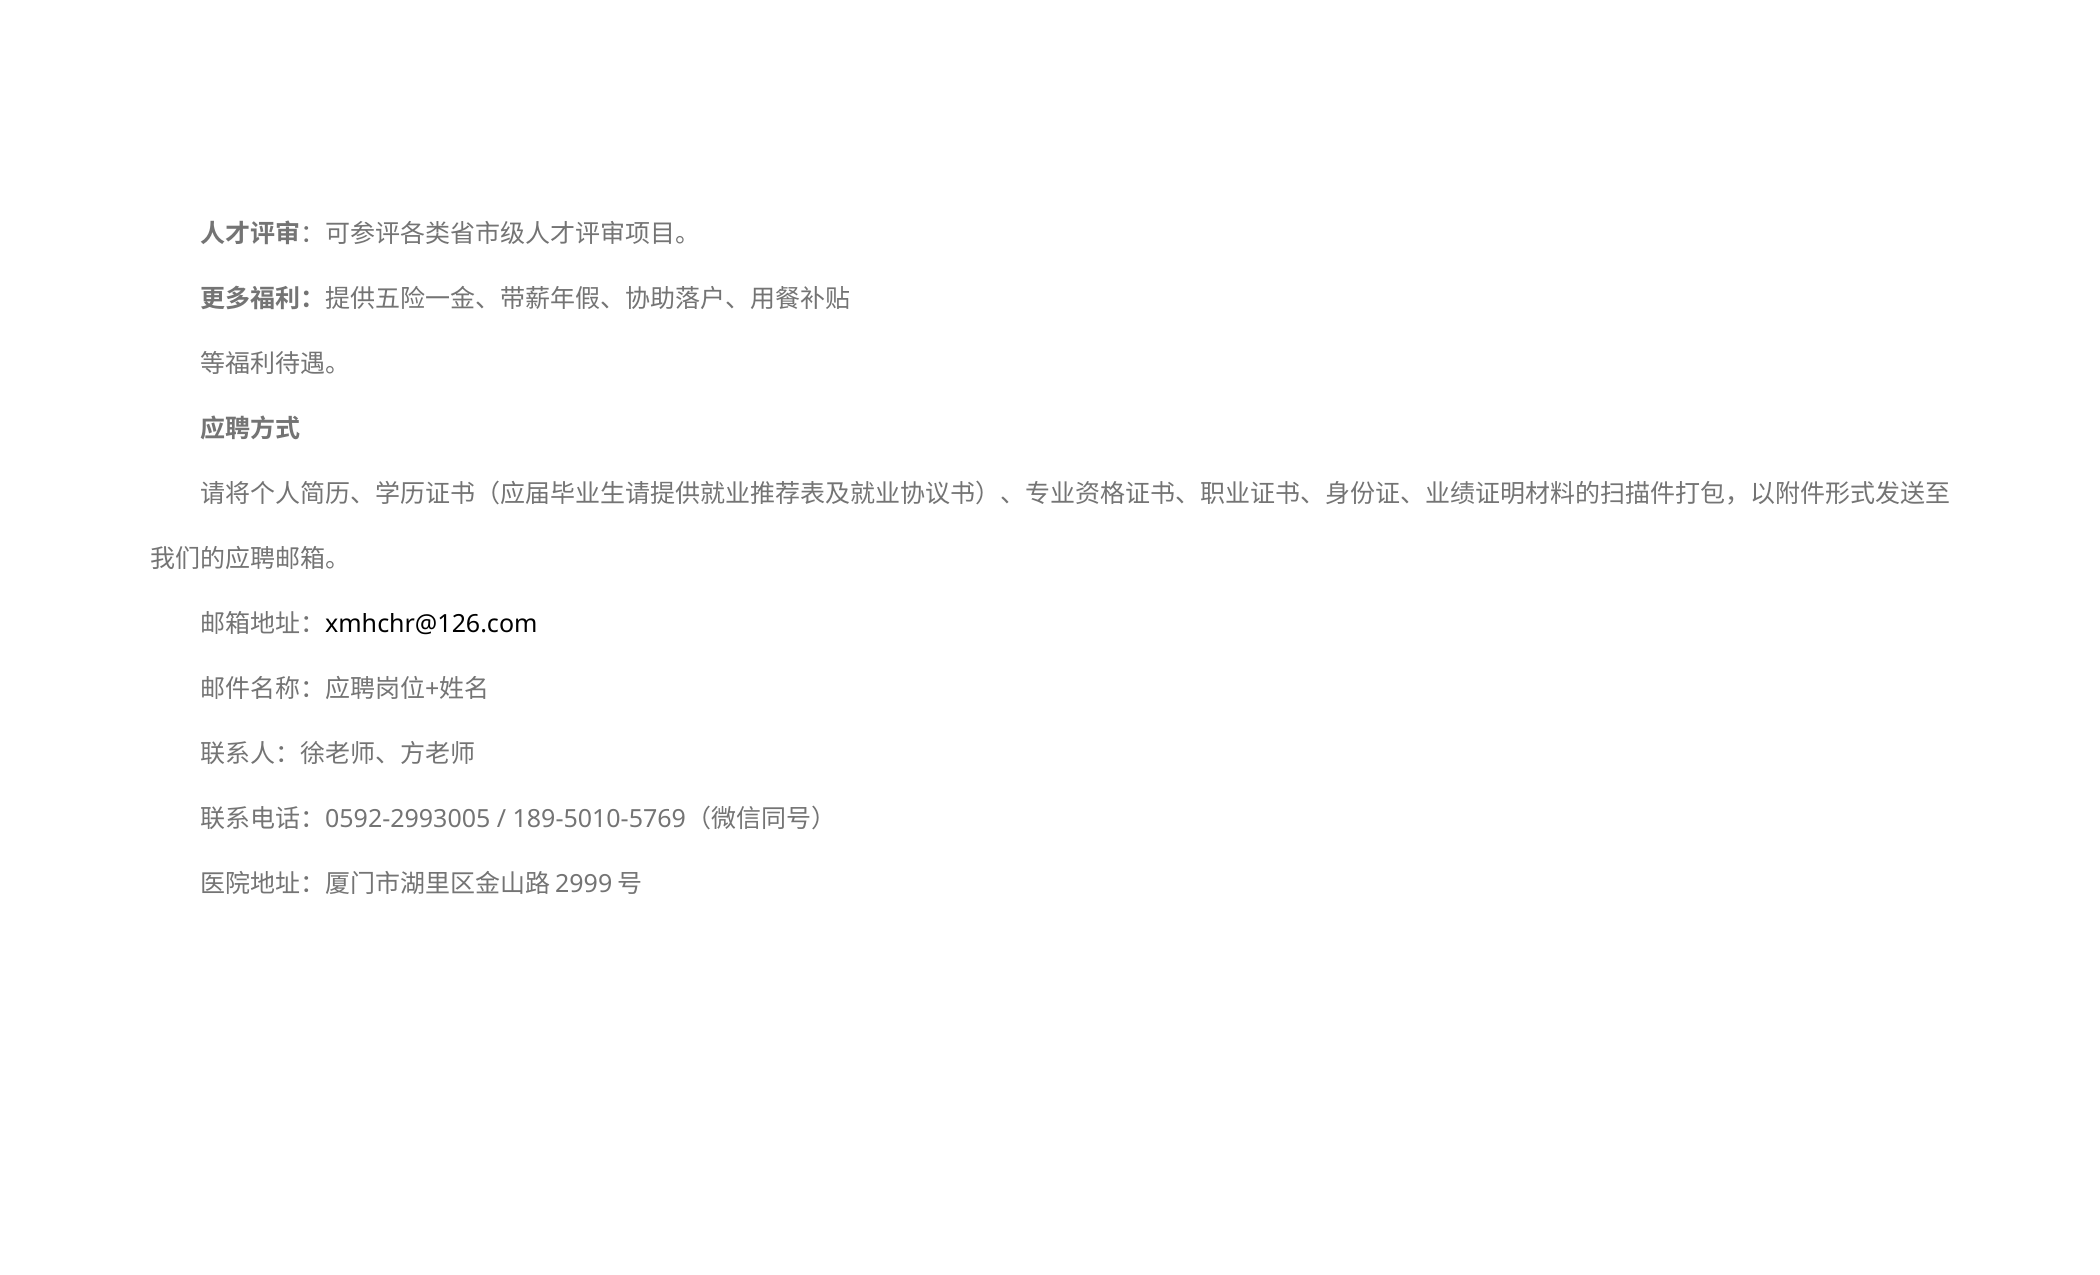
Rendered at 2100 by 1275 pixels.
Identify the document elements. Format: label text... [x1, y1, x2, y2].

text 医院地址：厦门市湖里区金山路2999号 [150, 849, 1950, 914]
text 请将个人简历、学历证书（应届毕业生请提供就业推荐表及就业协议书）、专业资格证书、职业证书、身份证、业绩证明材料的扫描件打包，以附件形式发送至我们的应聘邮箱。 [150, 459, 1950, 589]
text 邮箱地址：xmhchr@126.com [150, 589, 1950, 654]
text 邮件名称：应聘岗位+姓名 [150, 654, 1950, 719]
text 应聘方式 [150, 394, 1950, 459]
text 等福利待遇。 [150, 329, 1950, 394]
text 更多福利：提供五险一金、带薪年假、协助落户、用餐补贴 [150, 264, 1950, 329]
text 人才评审：可参评各类省市级人才评审项目。 [150, 199, 1950, 264]
text 联系人：徐老师、方老师 [150, 719, 1950, 784]
text 联系电话：0592-2993005 / 189-5010-5769（微信同号） [150, 784, 1950, 849]
